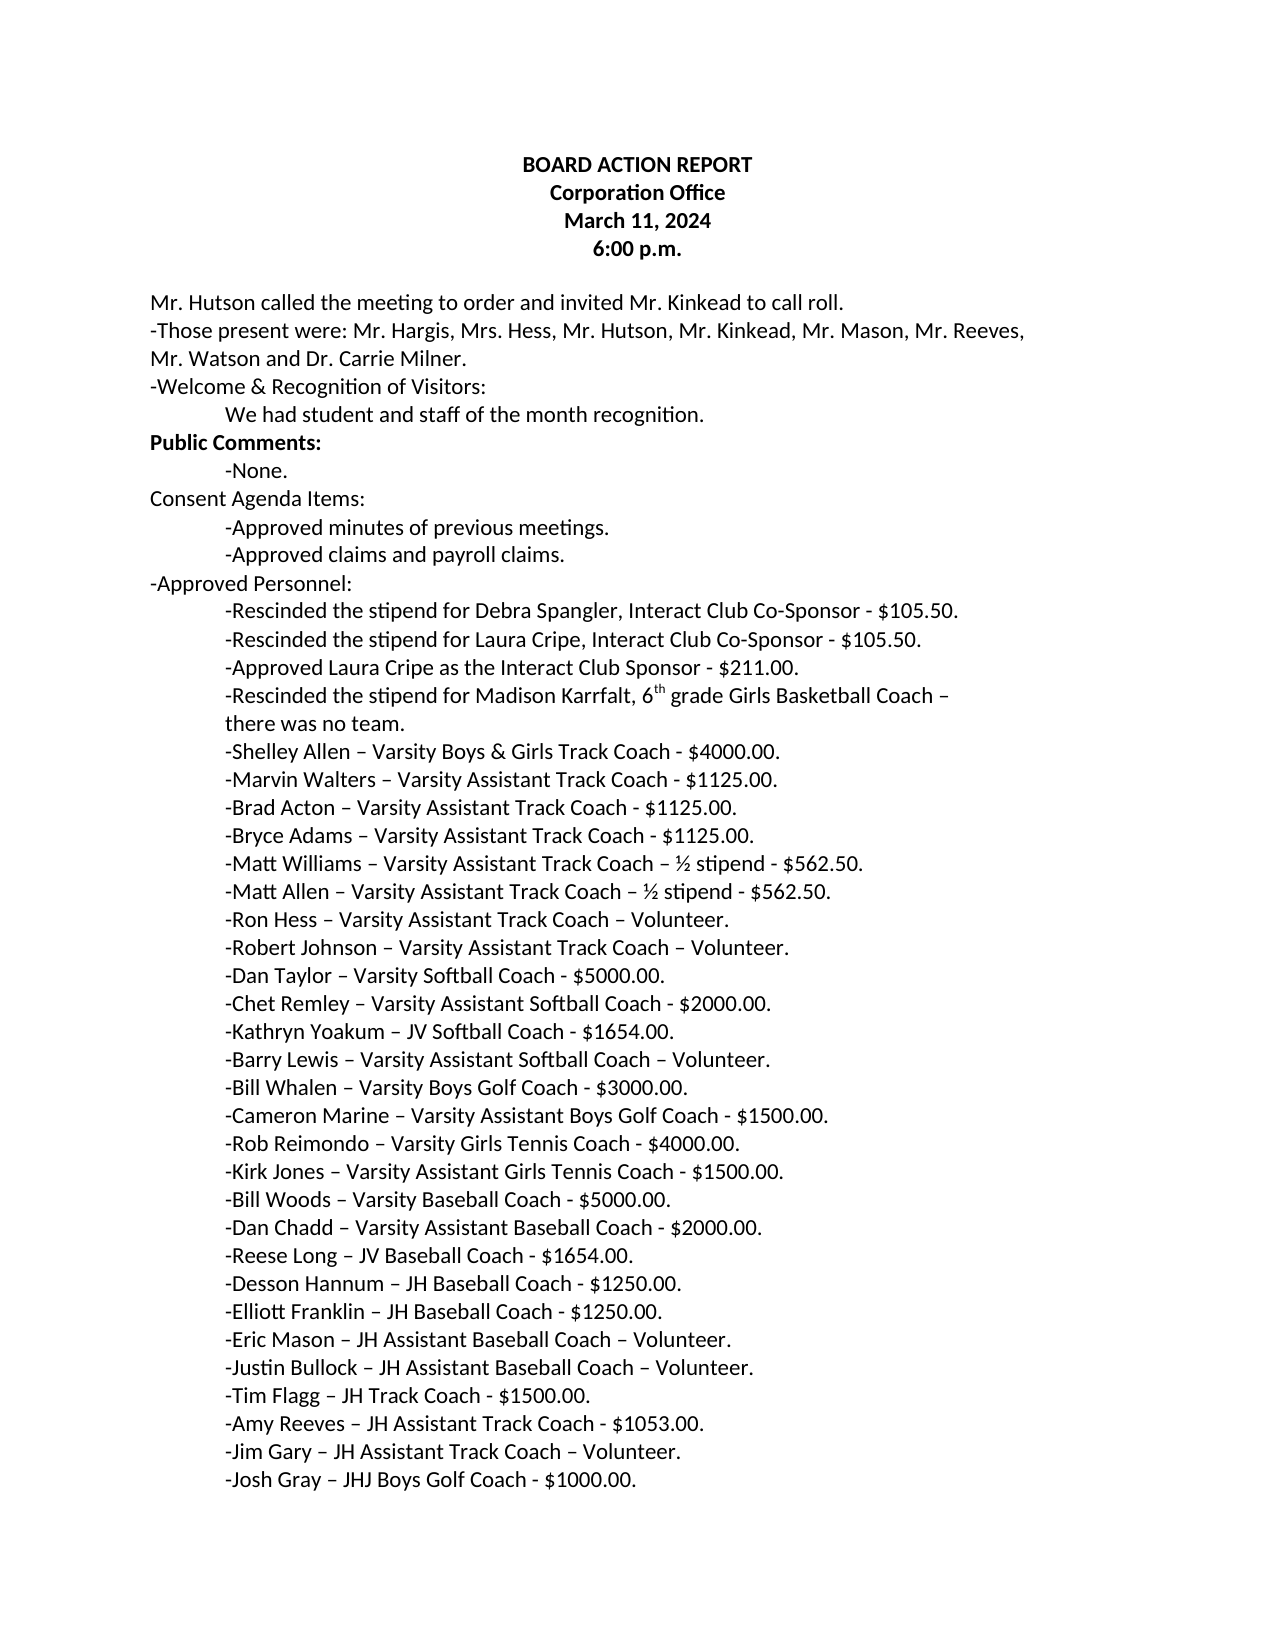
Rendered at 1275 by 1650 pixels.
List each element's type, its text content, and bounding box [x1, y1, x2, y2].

text -Approved claims and payroll claims. [150, 541, 1125, 569]
text -Kirk Jones – Varsity Assistant Girls Tennis Coach - $1500.00. [150, 1157, 1125, 1185]
text -Brad Acton – Varsity Assistant Track Coach - $1125.00. [150, 793, 1125, 821]
text -Approved minutes of previous meetings. [150, 513, 1125, 541]
text -Approved Personnel: [150, 569, 1125, 597]
text -Kathryn Yoakum – JV Softball Coach - $1654.00. [150, 1017, 1125, 1045]
text -Elliott Franklin – JH Baseball Coach - $1250.00. [150, 1297, 1125, 1325]
text -Those present were: Mr. Hargis, Mrs. Hess, Mr. Hutson, Mr. Kinkead, Mr. Mason, Mr. Reeves, [150, 316, 1125, 344]
text -Matt Allen – Varsity Assistant Track Coach – ½ stipend - $562.50. [150, 877, 1125, 905]
text -Ron Hess – Varsity Assistant Track Coach – Volunteer. [150, 905, 1125, 933]
text -Shelley Allen – Varsity Boys & Girls Track Coach - $4000.00. [150, 737, 1125, 765]
text -Tim Flagg – JH Track Coach - $1500.00. [150, 1381, 1125, 1409]
text -Rob Reimondo – Varsity Girls Tennis Coach - $4000.00. [150, 1129, 1125, 1157]
text Mr. Watson and Dr. Carrie Milner. [150, 344, 1125, 372]
text -Desson Hannum – JH Baseball Coach - $1250.00. [150, 1269, 1125, 1297]
text -Dan Taylor – Varsity Softball Coach - $5000.00. [150, 961, 1125, 989]
text -Rescinded the stipend for Laura Cripe, Interact Club Co-Sponsor - $105.50. [150, 625, 1125, 653]
text -Rescinded the stipend for Debra Spangler, Interact Club Co-Sponsor - $105.50. [150, 597, 1125, 625]
text -Bill Woods – Varsity Baseball Coach - $5000.00. [150, 1185, 1125, 1213]
text -Welcome & Recognition of Visitors: [150, 372, 1125, 401]
text -Eric Mason – JH Assistant Baseball Coach – Volunteer. [150, 1325, 1125, 1353]
text -Marvin Walters – Varsity Assistant Track Coach - $1125.00. [150, 765, 1125, 793]
text -Cameron Marine – Varsity Assistant Boys Golf Coach - $1500.00. [150, 1101, 1125, 1129]
text Public Comments: [150, 428, 1125, 457]
text Consent Agenda Items: [150, 484, 1125, 513]
text -Dan Chadd – Varsity Assistant Baseball Coach - $2000.00. [150, 1213, 1125, 1241]
text -Reese Long – JV Baseball Coach - $1654.00. [150, 1241, 1125, 1269]
text -Jim Gary – JH Assistant Track Coach – Volunteer. [150, 1437, 1125, 1465]
text We had student and staff of the month recognition. [150, 401, 1125, 428]
text -Approved Laura Cripe as the Interact Club Sponsor - $211.00. [150, 653, 1125, 681]
text there was no team. [150, 709, 1125, 737]
text -Chet Remley – Varsity Assistant Softball Coach - $2000.00. [150, 989, 1125, 1017]
text -Justin Bullock – JH Assistant Baseball Coach – Volunteer. [150, 1353, 1125, 1381]
text -Robert Johnson – Varsity Assistant Track Coach – Volunteer. [150, 933, 1125, 961]
text Mr. Hutson called the meeting to order and invited Mr. Kinkead to call roll. [150, 288, 1125, 316]
text 6:00 p.m. [150, 234, 1125, 262]
text -Josh Gray – JHJ Boys Golf Coach - $1000.00. [150, 1465, 1125, 1493]
text -Bryce Adams – Varsity Assistant Track Coach - $1125.00. [150, 821, 1125, 849]
text -Matt Williams – Varsity Assistant Track Coach – ½ stipend - $562.50. [150, 849, 1125, 877]
text -None. [150, 457, 1125, 484]
text March 11, 2024 [150, 206, 1125, 234]
text -Barry Lewis – Varsity Assistant Softball Coach – Volunteer. [150, 1045, 1125, 1073]
text -Amy Reeves – JH Assistant Track Coach - $1053.00. [150, 1409, 1125, 1437]
text BOARD ACTION REPORT [150, 150, 1125, 178]
text Corporation Office [150, 178, 1125, 206]
text -Bill Whalen – Varsity Boys Golf Coach - $3000.00. [150, 1073, 1125, 1101]
text -Rescinded the stipend for Madison Karrfalt, 6th grade Girls Basketball Coach – [150, 681, 1125, 709]
